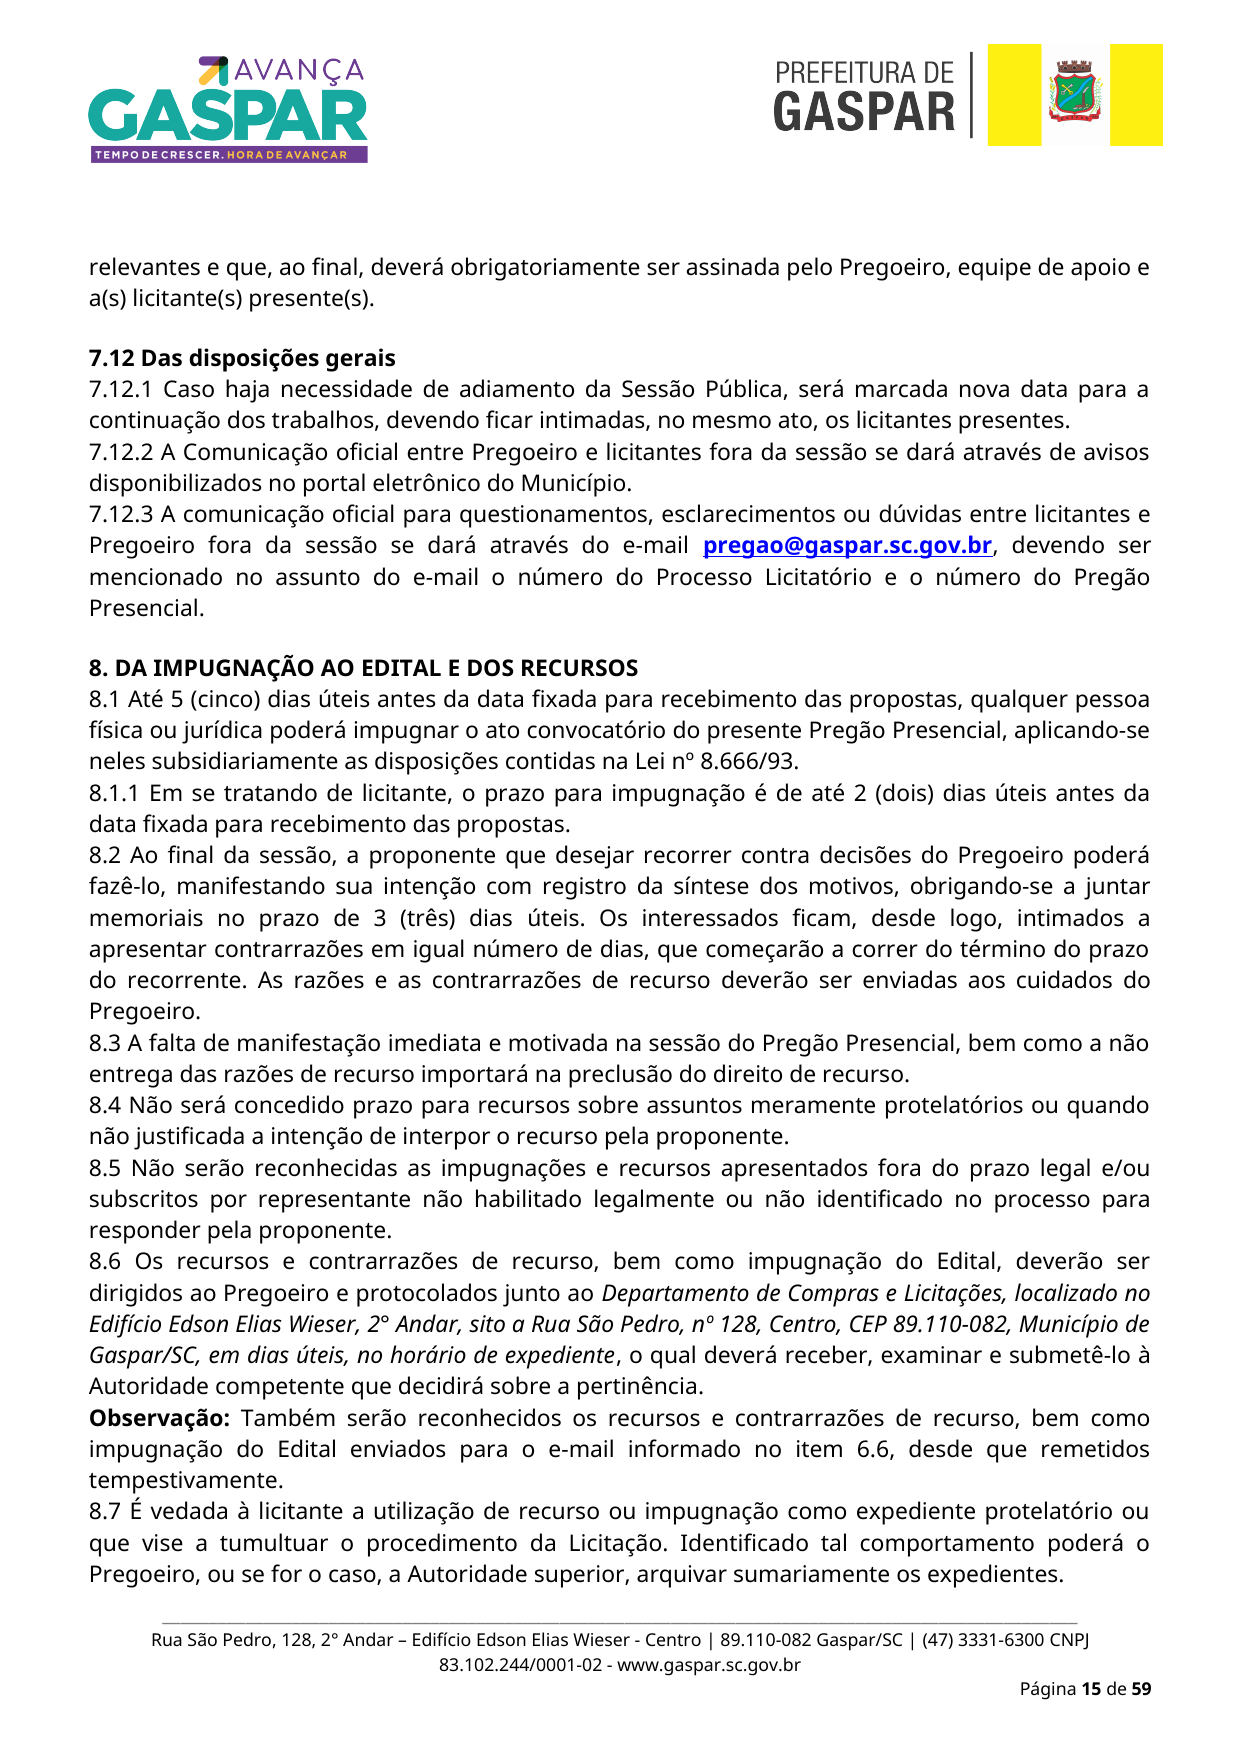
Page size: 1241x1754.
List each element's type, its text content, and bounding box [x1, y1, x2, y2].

text 8.4 Não será concedido prazo para recursos sobre assuntos meramente protelatórios ou quando não justificada a intenção de interpor o recurso pela proponente. [89, 1089, 1152, 1151]
text 8.7 É vedada à licitante a utilização de recurso ou impugnação como expediente protelatório ou que vise a tumultuar o procedimento da Licitação. Identificado tal comportamento poderá o Pregoeiro, ou se for o caso, a Autoridade superior, arquivar sumariamente os expedientes. [89, 1495, 1152, 1589]
text 8.1.1 Em se tratando de licitante, o prazo para impugnação é de até 2 (dois) dias úteis antes da data fixada para recebimento das propostas. [89, 776, 1152, 839]
text 8.2 Ao final da sessão, a proponente que desejar recorrer contra decisões do Pregoeiro poderá fazê-lo, manifestando sua intenção com registro da síntese dos motivos, obrigando-se a juntar memoriais no prazo de 3 (três) dias úteis. Os interessados ficam, desde logo, intimados a apresentar contrarrazões em igual número de dias, que começarão a correr do término do prazo do recorrente. As razões e as contrarrazões de recurso deverão ser enviadas aos cuidados do Pregoeiro. [89, 839, 1152, 1026]
text 8. DA IMPUGNAÇÃO AO EDITAL E DOS RECURSOS [89, 651, 1152, 683]
text 7.12.1 Caso haja necessidade de adiamento da Sessão Pública, será marcada nova data para a continuação dos trabalhos, devendo ficar intimadas, no mesmo ato, os licitantes presentes. [89, 373, 1152, 436]
text 8.5 Não serão reconhecidas as impugnações e recursos apresentados fora do prazo legal e/ou subscritos por representante não habilitado legalmente ou não identificado no processo para responder pela proponente. [89, 1151, 1152, 1245]
text 8.1 Até 5 (cinco) dias úteis antes da data fixada para recebimento das propostas, qualquer pessoa física ou jurídica poderá impugnar o ato convocatório do presente Pregão Presencial, aplicando-se neles subsidiariamente as disposições contidas na Lei nº 8.666/93. [89, 683, 1152, 776]
text 7.12.2 A Comunicação oficial entre Pregoeiro e licitantes fora da sessão se dará através de avisos disponibilizados no portal eletrônico do Município. [89, 436, 1152, 498]
text Observação: Também serão reconhecidos os recursos e contrarrazões de recurso, bem como impugnação do Edital enviados para o e-mail informado no item 6.6, desde que remetidos tempestivamente. [89, 1401, 1152, 1495]
text 8.6 Os recursos e contrarrazões de recurso, bem como impugnação do Edital, deverão ser dirigidos ao Pregoeiro e protocolados junto ao Departamento de Compras e Licitações, localizado no Edifício Edson Elias Wieser, 2° Andar, sito a Rua São Pedro, nº 128, Centro, CEP 89.110-082, Município de Gaspar/SC, em dias úteis, no horário de expediente, o qual deverá receber, examinar e submetê-lo à Autoridade competente que decidirá sobre a pertinência. [89, 1245, 1152, 1401]
picture [774, 44, 1163, 146]
text 7.12.3 A comunicação oficial para questionamentos, esclarecimentos ou dúvidas entre licitantes e Pregoeiro fora da sessão se dará através do e-mail pregao@gaspar.sc.gov.br, devendo ser mencionado no assunto do e-mail o número do Processo Licitatório e o número do Pregão Presencial. [89, 498, 1152, 623]
text 8.3 A falta de manifestação imediata e motivada na sessão do Pregão Presencial, bem como a não entrega das razões de recurso importará na preclusão do direito de recurso. [89, 1026, 1152, 1089]
text 7.12 Das disposições gerais [89, 342, 1152, 373]
picture [88, 56, 368, 163]
